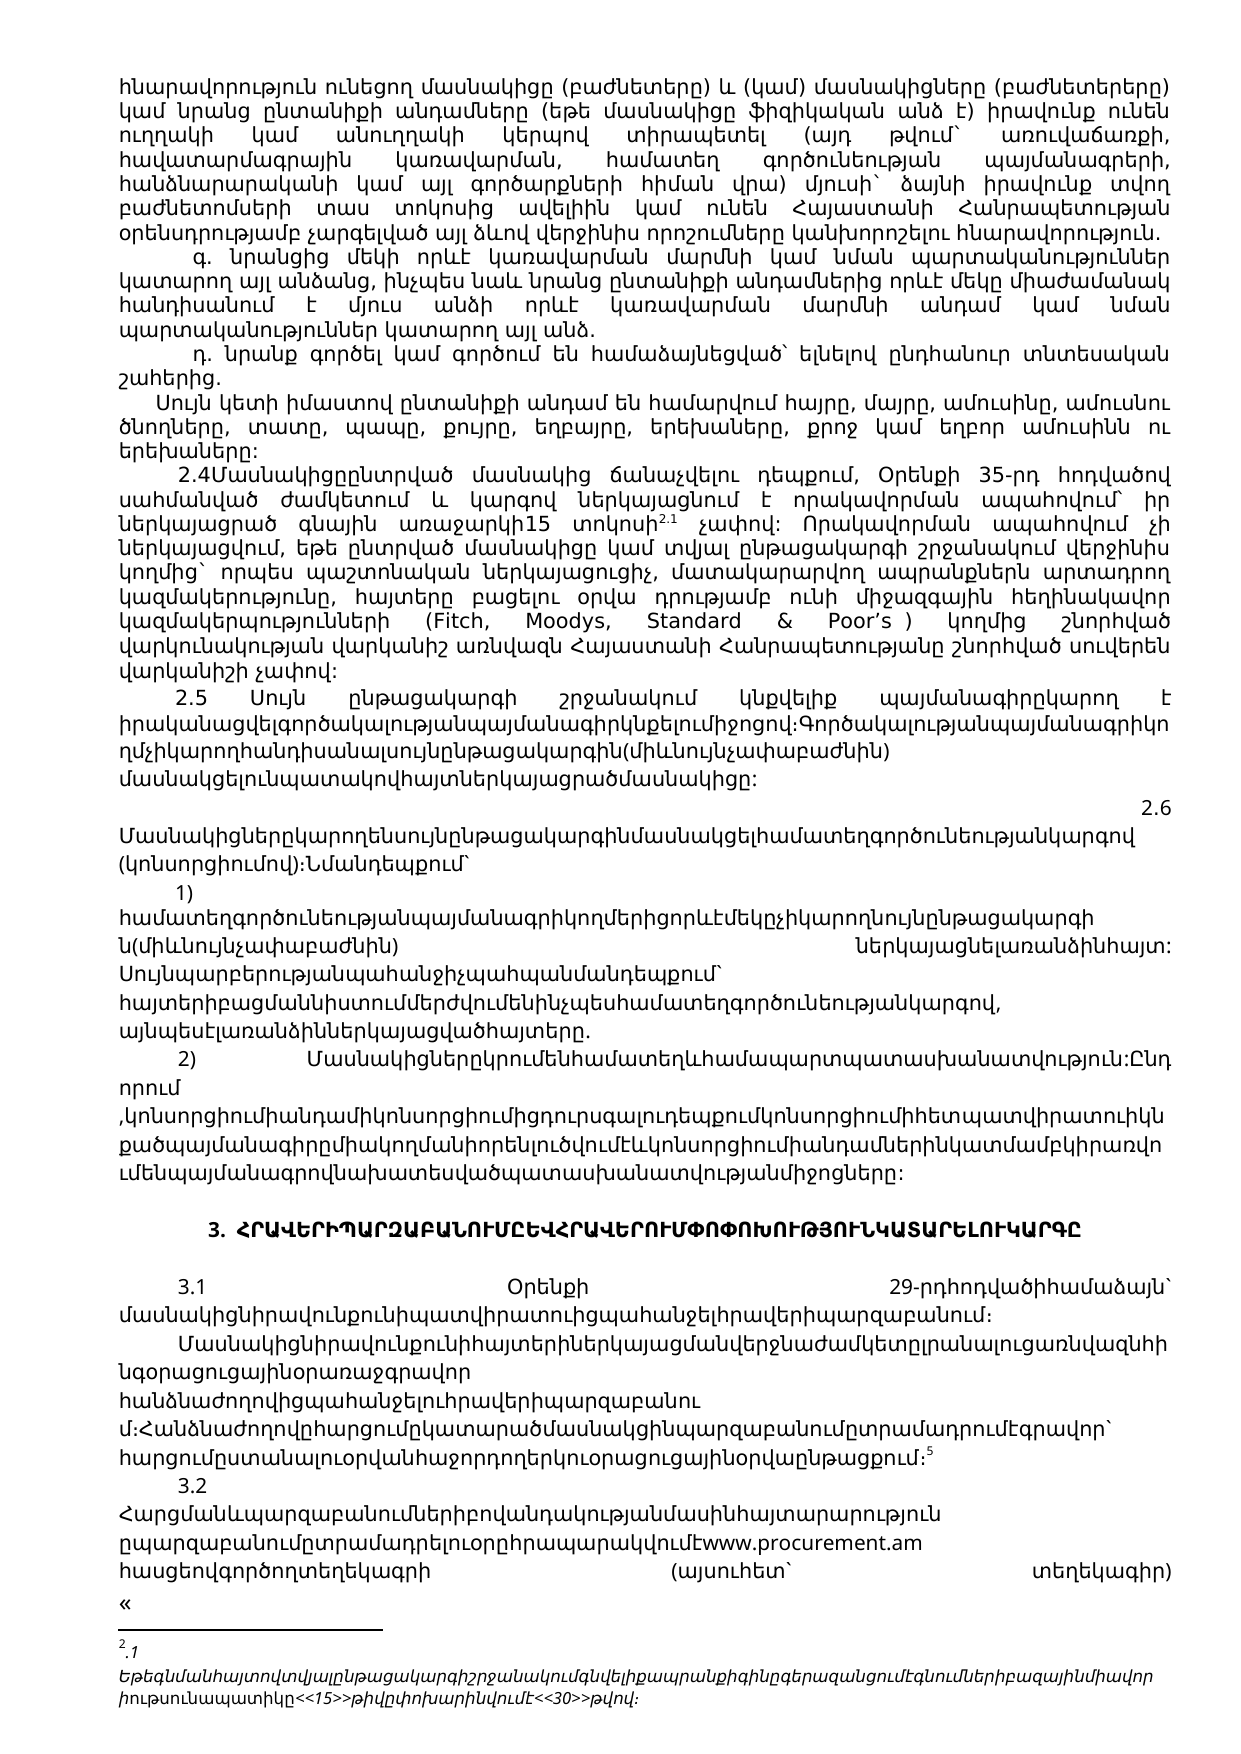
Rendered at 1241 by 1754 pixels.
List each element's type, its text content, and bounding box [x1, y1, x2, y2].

text 2.4Մասնակիցըընտրված մասնակից ճանաչվելու դեպքում, Օրենքի 35-րդ հոդվածով սահմանված ժամկետում և կարգով ներկայացնում է որակավորման ապահովում՝ իր ներկայացրած գնային առաջարկի15 տոկոսի.1 չափով: Որակավորման ապահովում չի ներկայացվում, եթե ընտրված մասնակիցը կամ տվյալ ընթացակարգի շրջանակում վերջինիս կողմից` որպես պաշտոնական ներկայացուցիչ, մատակարարվող ապրանքներն արտադրող կազմակերությունը, հայտերը բացելու օրվա դրությամբ ունի միջազգային հեղինակավոր կազմակերպությունների (Fitch, Moodys, Standard & Poor’s ) կողմից շնորհված վարկունակության վարկանիշ առնվազն Հայաստանի Հանրապետությանը շնորհված սուվերեն վարկանիշի չափով: [118, 463, 1171, 683]
text 2.5 Սույն ընթացակարգի շրջանակում կնքվելիք պայմանագիրըկարող է իրականացվելգործակալությանպայմանագիրկնքելումիջոցով։Գործակալությանպայմանագրիկողմչիկարողհանդիսանալսույնընթացակարգին(միևնույնչափաբաժնին) մասնակցելունպատակովհայտներկայացրածմասնակիցը: [118, 683, 1171, 793]
text 2) Մասնակիցներըկրումենհամատեղևհամապարտպատասխանատվություն:Ընդ որում,կոնսորցիումիանդամիկոնսորցիումիցդուրսգալուդեպքումկոնսորցիումիհետպատվիրատուիկնքածպայմանագիրըմիակողմանիորենլուծվումէևկոնսորցիումիանդամներինկատմամբկիրառվումենպայմանագրովնախատեսվածպատասխանատվությանմիջոցները: [118, 1044, 1171, 1187]
text 1) համատեղգործունեությանպայմանագրիկողմերիցորևէմեկըչիկարողնույնընթացակարգին(միևնույնչափաբաժնին) ներկայացնելառանձինհայտ: Սույնպարբերությանպահանջիչպահպանմանդեպքում` հայտերիբացմաննիստումմերժվումենինչպեսհամատեղգործունեությանկարգով, այնպեսէլառանձիններկայացվածհայտերը. [118, 878, 1171, 1044]
text Սույն կետի իմաստով ընտանիքի անդամ են համարվում հայրը, մայրը, ամուսինը, ամուսնու ծնողները, տատը, պապը, քույրը, եղբայրը, երեխաները, քրոջ կամ եղբոր ամուսինն ու երեխաները: [118, 391, 1171, 463]
text 3. ՀՐԱՎԵՐԻՊԱՐԶԱԲԱՆՈՒՄԸԵՎՀՐԱՎԵՐՈՒՄՓՈՓՈԽՈՒԹՅՈՒՆԿԱՏԱՐԵԼՈՒԿԱՐԳԸ [118, 1215, 1171, 1243]
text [118, 1471, 1171, 1619]
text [118, 75, 1171, 245]
text 2.6 Մասնակիցներըկարողենսույնընթացակարգինմասնակցելհամատեղգործունեությանկարգով (կոնսորցիումով)։Նմանդեպքում` [118, 793, 1171, 878]
text 3.1 Օրենքի 29-րդհոդվածիհամաձայն` մասնակիցնիրավունքունիպատվիրատուիցպահանջելհրավերիպարզաբանում։ [118, 1272, 1171, 1329]
text դ. նրանք գործել կամ գործում են համաձայնեցված՝ ելնելով ընդհանուր տնտեսական շահերից. [118, 342, 1171, 391]
text Մասնակիցնիրավունքունիհայտերիներկայացմանվերջնաժամկետըլրանալուցառնվազնհինգօրացուցայինօրառաջգրավոր հանձնաժողովիցպահանջելուհրավերիպարզաբանում։Հանձնաժողովըհարցումըկատարածմասնակցինպարզաբանումըտրամադրումէգրավոր` հարցումըստանալուօրվանհաջորդողերկուօրացուցայինօրվաընթացքում։5 [118, 1329, 1171, 1471]
text գ. նրանցից մեկի որևէ կառավարման մարմնի կամ նման պարտականություններ կատարող այլ անձանց, ինչպես նաև նրանց ընտանիքի անդամներից որևէ մեկը միաժամանակ հանդիսանում է մյուս անձի որևէ կառավարման մարմնի անդամ կամ նման պարտականություններ կատարող այլ անձ. [118, 245, 1171, 342]
